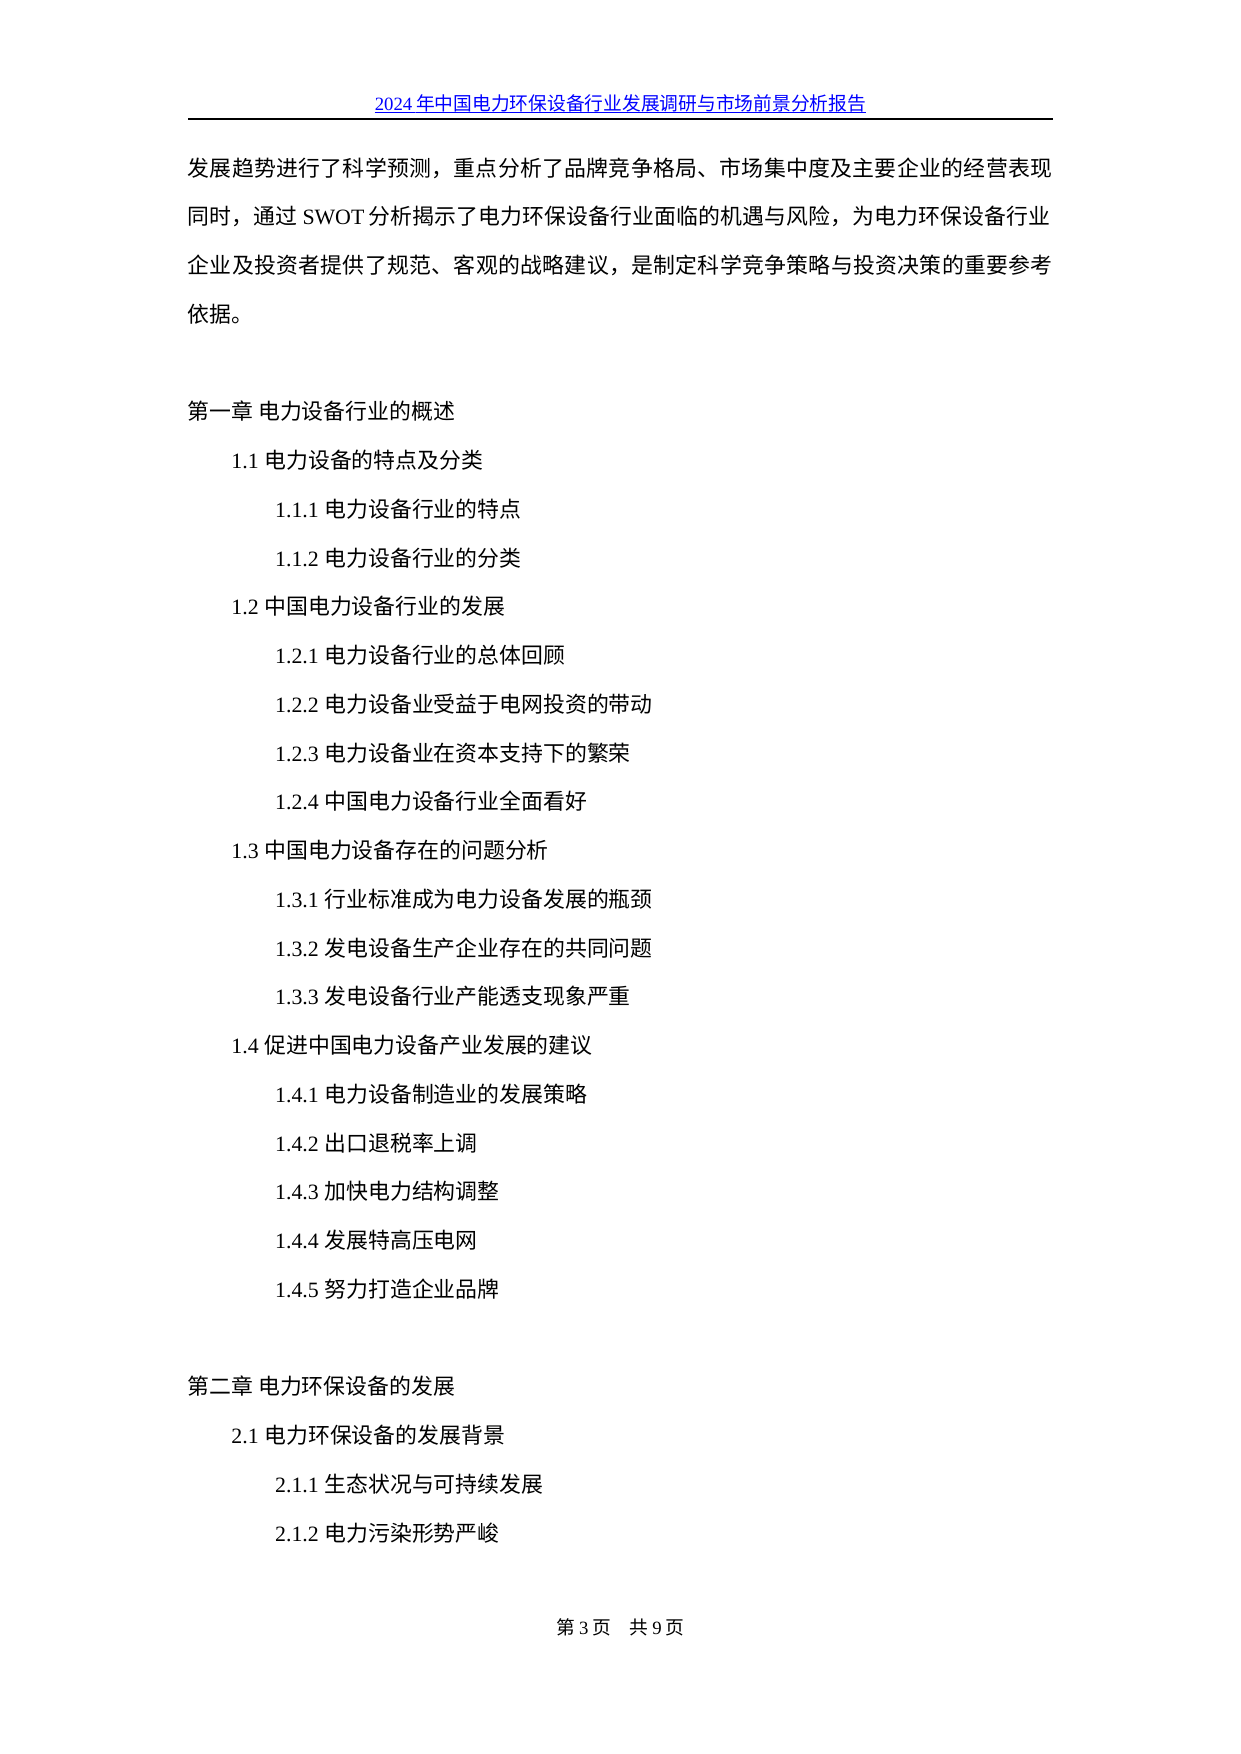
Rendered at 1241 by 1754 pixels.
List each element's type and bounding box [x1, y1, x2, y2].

text [187, 150, 1053, 1548]
